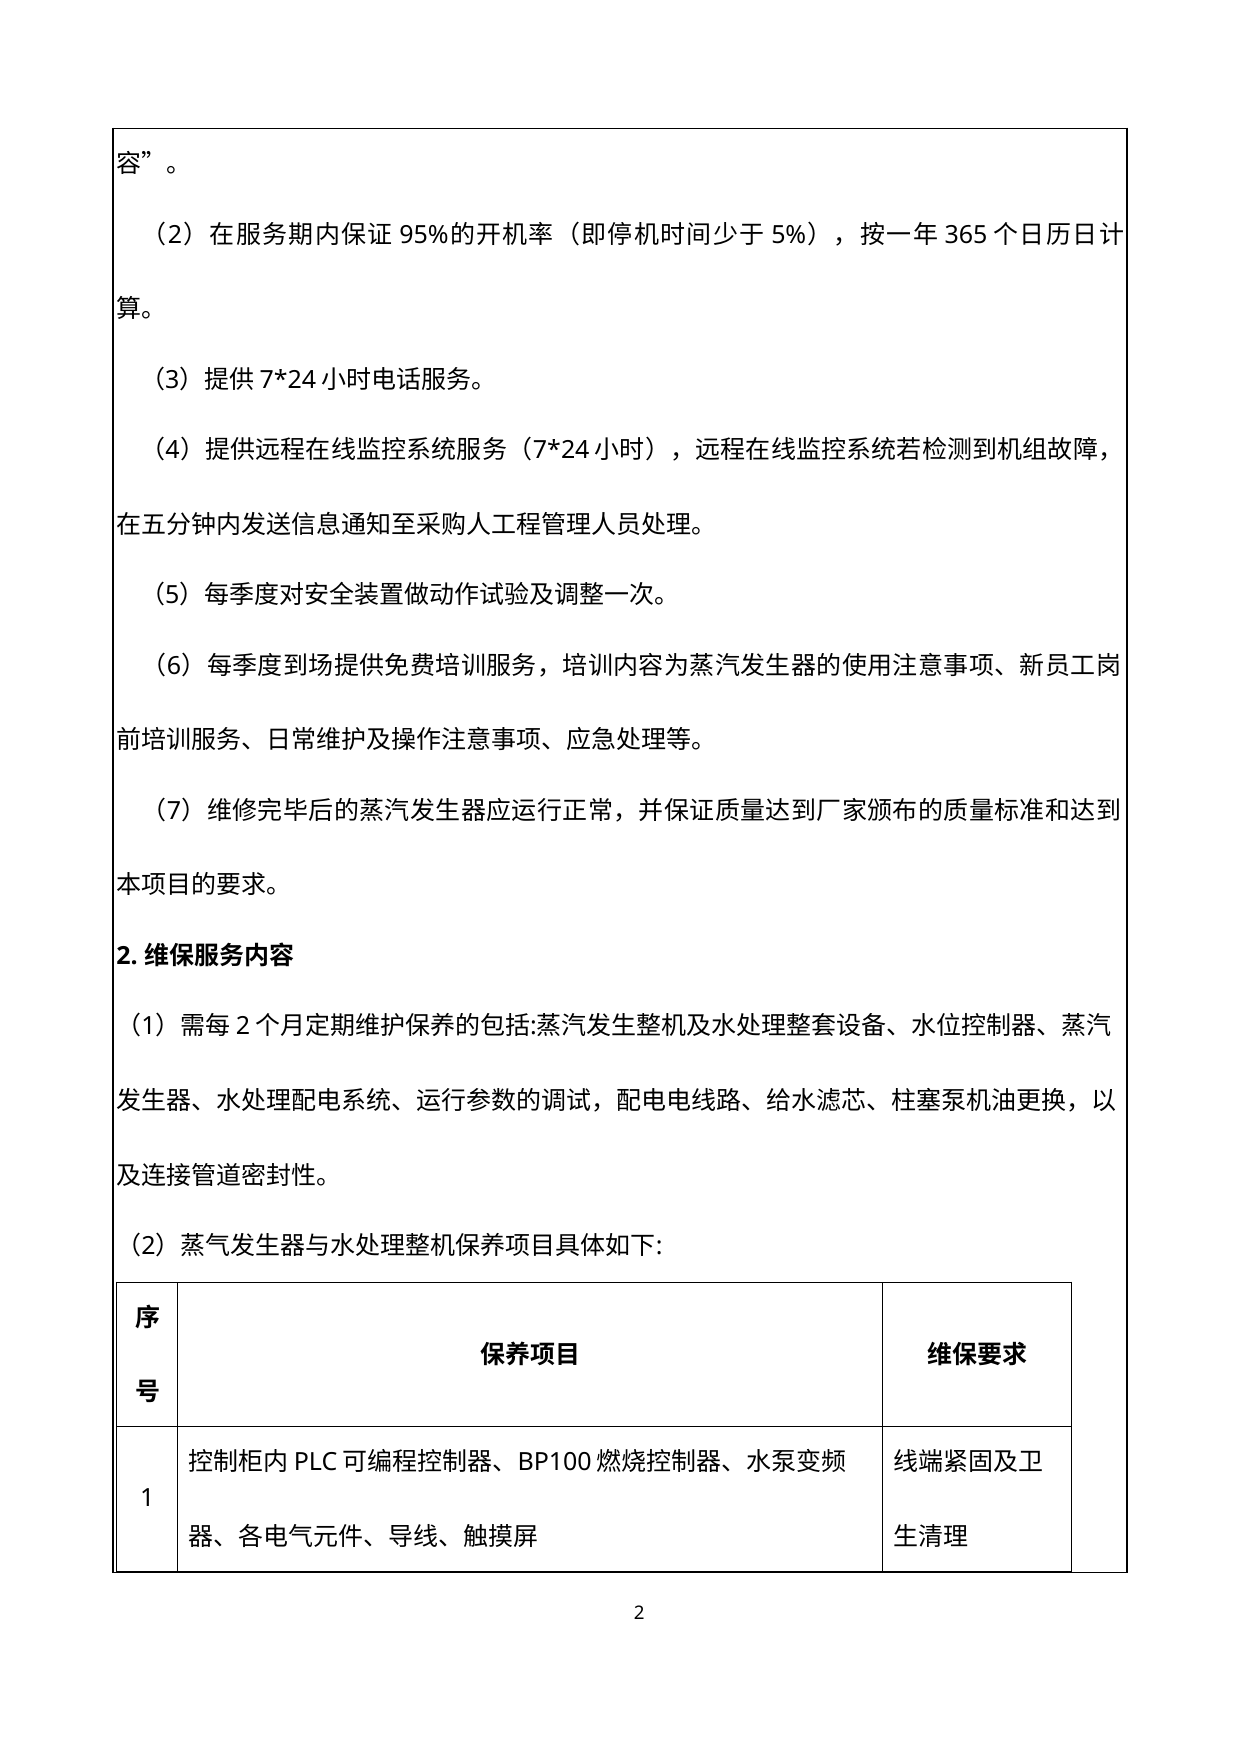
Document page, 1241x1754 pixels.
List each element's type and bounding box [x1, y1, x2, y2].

table_cell [114, 129, 1126, 1572]
